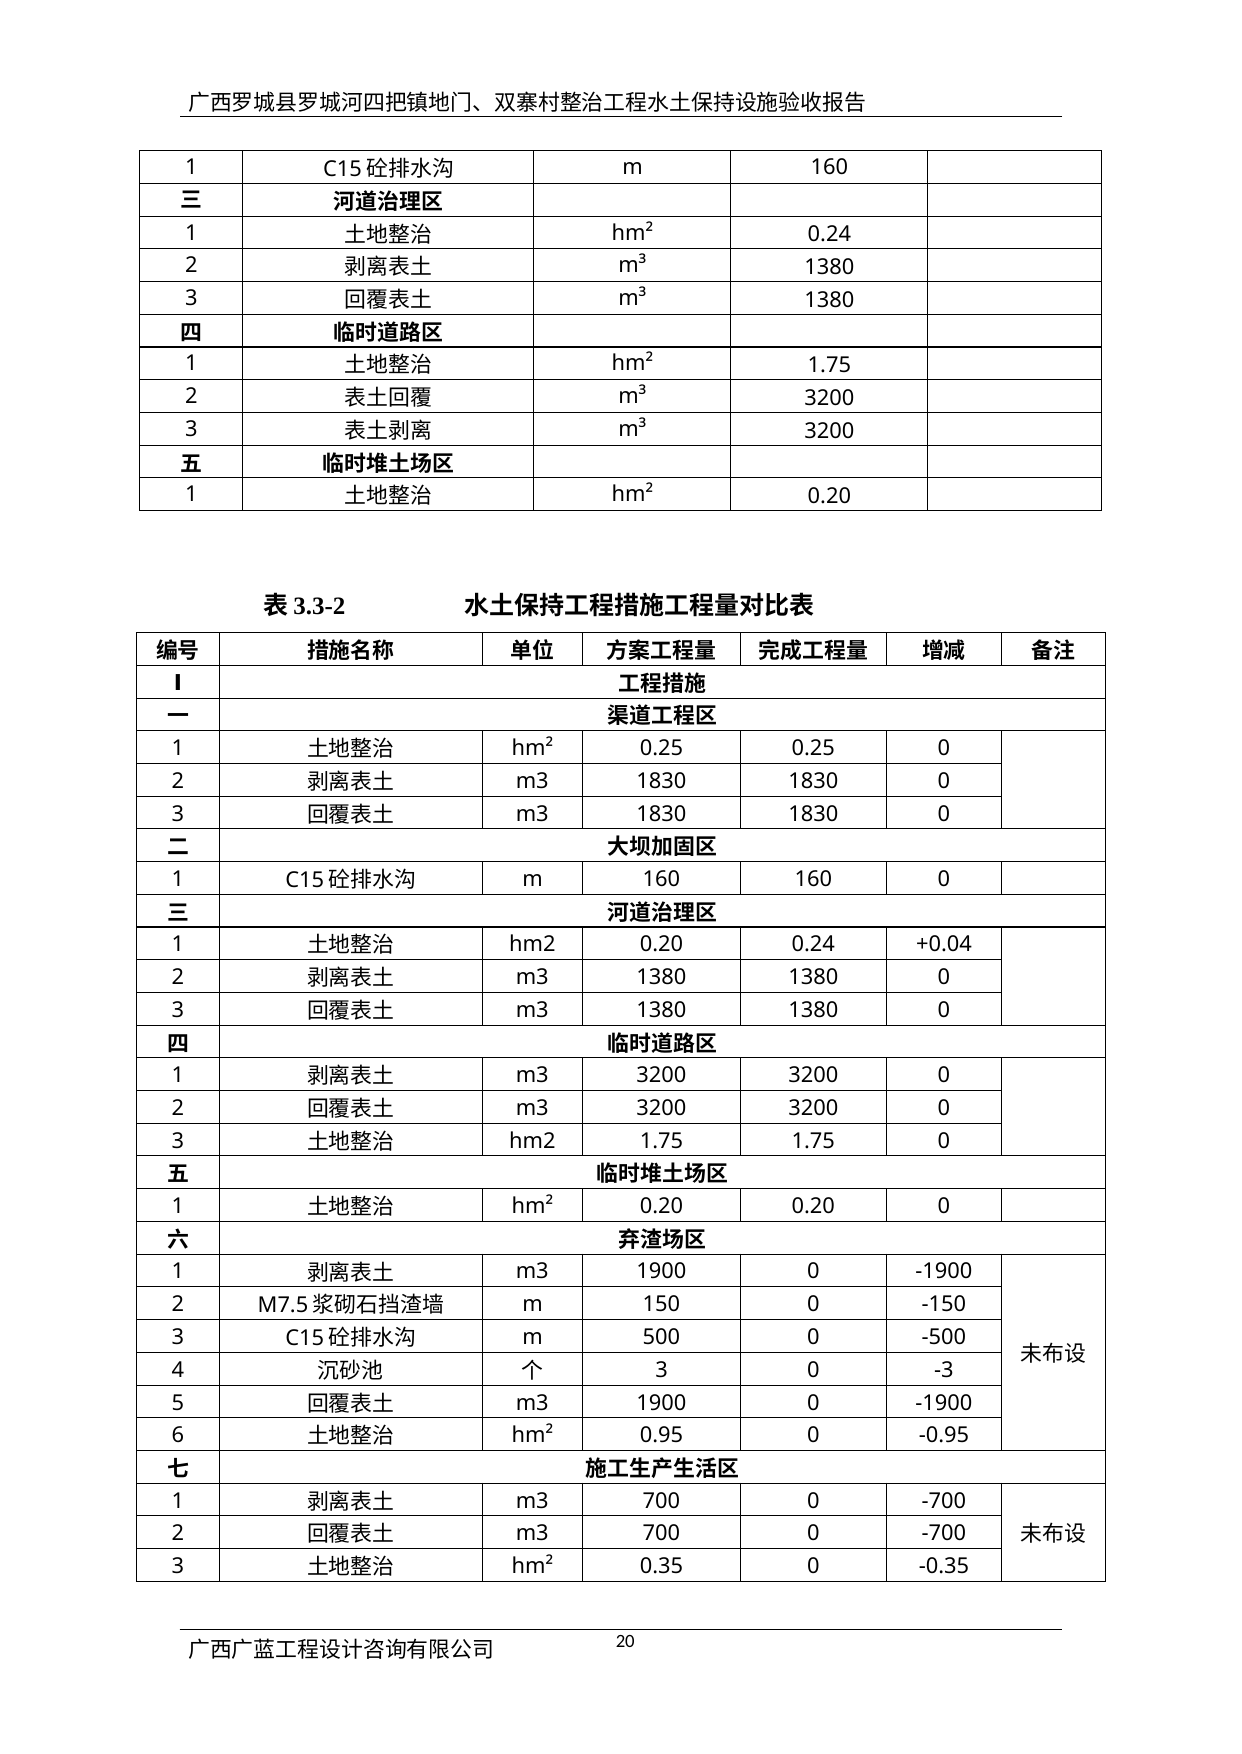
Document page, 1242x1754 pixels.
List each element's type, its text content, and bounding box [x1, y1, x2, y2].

table_cell 未布设 [1002, 1255, 1105, 1450]
table_cell [928, 315, 1101, 346]
table_cell 大坝加固区 [220, 829, 1105, 861]
table_cell hm² [534, 478, 730, 510]
table_cell 1380 [583, 993, 740, 1024]
table_cell 3 [137, 1124, 219, 1155]
table_cell 0.24 [741, 928, 886, 959]
table_cell hm² [483, 731, 582, 763]
table_cell 2 [137, 1516, 219, 1548]
table_cell 弃渣场区 [220, 1222, 1105, 1253]
table_header 单位 [483, 633, 582, 665]
table_cell -3 [887, 1353, 1001, 1384]
table_cell 2 [137, 960, 219, 992]
table_cell 1 [137, 928, 219, 959]
table_cell 3200 [731, 380, 927, 412]
table_cell Ⅰ [137, 666, 219, 697]
table_cell m [483, 1287, 582, 1319]
table_cell [731, 184, 927, 216]
table_cell [534, 446, 730, 477]
table_cell 土地整治 [220, 731, 482, 763]
table_cell m³ [534, 380, 730, 412]
table_cell [1002, 1189, 1105, 1221]
table_cell [928, 380, 1101, 412]
table_cell 1900 [583, 1386, 740, 1417]
table_cell 6 [137, 1418, 219, 1450]
table_header 增减 [887, 633, 1001, 665]
table_cell [534, 315, 730, 346]
table_cell 个 [483, 1353, 582, 1384]
table_cell 三 [140, 184, 242, 216]
table_cell -700 [887, 1516, 1001, 1548]
table_cell 剥离表土 [220, 1484, 482, 1515]
table_cell 剥离表土 [220, 1255, 482, 1286]
table_cell -0.35 [887, 1549, 1001, 1581]
table_cell 2 [137, 1287, 219, 1319]
table_cell 1.75 [583, 1124, 740, 1155]
table_cell hm2 [483, 1124, 582, 1155]
table_cell 3200 [741, 1058, 886, 1090]
table_cell m3 [483, 797, 582, 828]
table_cell [1002, 1058, 1105, 1155]
table_cell 0 [741, 1386, 886, 1417]
table_cell 临时道路区 [220, 1026, 1105, 1057]
table_cell 160 [583, 862, 740, 894]
table_cell 1.75 [731, 348, 927, 379]
table_cell 150 [583, 1287, 740, 1319]
table_cell 0.20 [741, 1189, 886, 1221]
table_cell 3 [137, 993, 219, 1024]
table_cell 3 [137, 797, 219, 828]
table_cell [731, 446, 927, 477]
table_cell m3 [483, 993, 582, 1024]
table_cell [928, 348, 1101, 379]
table_cell 3200 [731, 413, 927, 444]
table_cell 160 [731, 151, 927, 183]
table_cell m3 [483, 1386, 582, 1417]
table_cell 0.35 [583, 1549, 740, 1581]
table_cell 3200 [583, 1091, 740, 1123]
table_cell 0 [887, 731, 1001, 763]
table_cell 土地整治 [220, 928, 482, 959]
table_cell 3 [137, 1320, 219, 1352]
table_cell 0 [741, 1320, 886, 1352]
table_cell 回覆表土 [243, 282, 533, 314]
table_cell m³ [534, 249, 730, 281]
table_cell 0 [741, 1418, 886, 1450]
table_cell 0 [887, 1189, 1001, 1221]
table_cell 五 [140, 446, 242, 477]
table_cell [928, 413, 1101, 444]
table_cell 河道治理区 [243, 184, 533, 216]
table_cell 剥离表土 [220, 764, 482, 796]
table_cell 土地整治 [220, 1124, 482, 1155]
table_cell [928, 151, 1101, 183]
table_cell C15砼排水沟 [243, 151, 533, 183]
table_cell 1380 [731, 282, 927, 314]
table_cell [1002, 862, 1105, 894]
table_cell 0 [741, 1287, 886, 1319]
table_cell hm² [483, 1418, 582, 1450]
table_cell 0 [887, 1091, 1001, 1123]
table_cell 0 [741, 1484, 886, 1515]
table_cell 1 [137, 1189, 219, 1221]
table_cell 1 [137, 1484, 219, 1515]
table_cell 3 [140, 413, 242, 444]
table_cell 0.25 [583, 731, 740, 763]
table_cell 土地整治 [243, 348, 533, 379]
table_cell 剥离表土 [220, 960, 482, 992]
table_cell 3200 [583, 1058, 740, 1090]
table_cell [731, 315, 927, 346]
table_cell [928, 282, 1101, 314]
table_cell 1830 [741, 797, 886, 828]
table_cell 3 [137, 1549, 219, 1581]
table_header 备注 [1002, 633, 1105, 665]
table_cell 一 [137, 699, 219, 730]
table_cell 临时堆土场区 [220, 1156, 1105, 1188]
table_cell 0.95 [583, 1418, 740, 1450]
table_cell 临时堆土场区 [243, 446, 533, 477]
table_cell 0.24 [731, 217, 927, 248]
table_cell 1.75 [741, 1124, 886, 1155]
table_cell 回覆表土 [220, 1516, 482, 1548]
table_cell 0.25 [741, 731, 886, 763]
table_cell 0 [741, 1516, 886, 1548]
table_cell 回覆表土 [220, 1386, 482, 1417]
table_cell 1830 [583, 764, 740, 796]
table_header 编号 [137, 633, 219, 665]
table_cell 三 [137, 895, 219, 926]
table_cell 剥离表土 [243, 249, 533, 281]
table_cell 土地整治 [220, 1189, 482, 1221]
table_cell M7.5浆砌石挡渣墙 [220, 1287, 482, 1319]
table_cell 500 [583, 1320, 740, 1352]
table_cell [928, 446, 1101, 477]
table_cell 回覆表土 [220, 797, 482, 828]
table_cell 未布设 [1002, 1484, 1105, 1581]
table_cell 沉砂池 [220, 1353, 482, 1384]
table_cell m3 [483, 764, 582, 796]
table_cell 四 [140, 315, 242, 346]
table_cell C15砼排水沟 [220, 862, 482, 894]
table_cell [1002, 928, 1105, 1024]
table_cell 1 [140, 348, 242, 379]
table_cell -150 [887, 1287, 1001, 1319]
table_cell 1380 [583, 960, 740, 992]
table_cell -500 [887, 1320, 1001, 1352]
table_cell 1830 [741, 764, 886, 796]
table_cell 七 [137, 1451, 219, 1483]
table_cell 土地整治 [220, 1549, 482, 1581]
table_cell 渠道工程区 [220, 699, 1105, 730]
table_cell 六 [137, 1222, 219, 1253]
table_cell 表土回覆 [243, 380, 533, 412]
table_cell [928, 249, 1101, 281]
table_cell 3 [583, 1353, 740, 1384]
table_cell 700 [583, 1484, 740, 1515]
table_cell 700 [583, 1516, 740, 1548]
table_cell hm2 [483, 928, 582, 959]
table_cell 5 [137, 1386, 219, 1417]
table_cell m3 [483, 960, 582, 992]
table_cell 四 [137, 1026, 219, 1057]
table_cell 4 [137, 1353, 219, 1384]
table_cell 1 [140, 478, 242, 510]
table_header 措施名称 [220, 633, 482, 665]
table_cell 0.20 [731, 478, 927, 510]
table_cell 土地整治 [243, 217, 533, 248]
table_cell 工程措施 [220, 666, 1105, 697]
table_cell [534, 184, 730, 216]
table_cell 160 [741, 862, 886, 894]
table_cell 1 [140, 217, 242, 248]
table_cell hm² [534, 217, 730, 248]
table_cell 回覆表土 [220, 993, 482, 1024]
table_cell -0.95 [887, 1418, 1001, 1450]
table_cell 1380 [741, 960, 886, 992]
table_cell 0 [887, 1058, 1001, 1090]
table_cell 1830 [583, 797, 740, 828]
table_cell m³ [534, 413, 730, 444]
table_cell 0 [887, 960, 1001, 992]
table_cell 施工生产生活区 [220, 1451, 1105, 1483]
table_cell 1 [137, 862, 219, 894]
table_cell 0 [887, 764, 1001, 796]
table_cell 河道治理区 [220, 895, 1105, 926]
table_cell 2 [137, 1091, 219, 1123]
table_cell 3200 [741, 1091, 886, 1123]
table_cell 0.20 [583, 928, 740, 959]
text 表3.3-2 水土保持工程措施工程量对比表 [188, 586, 1054, 622]
table_cell 二 [137, 829, 219, 861]
table_cell 土地整治 [220, 1418, 482, 1450]
table_cell m3 [483, 1516, 582, 1548]
table_cell -1900 [887, 1255, 1001, 1286]
table_cell [928, 478, 1101, 510]
table_cell 五 [137, 1156, 219, 1188]
table_cell m3 [483, 1484, 582, 1515]
table_cell 1900 [583, 1255, 740, 1286]
table_cell 0.20 [583, 1189, 740, 1221]
table_cell 土地整治 [243, 478, 533, 510]
table_cell 1 [137, 731, 219, 763]
table_cell 0 [887, 993, 1001, 1024]
table_cell 1380 [731, 249, 927, 281]
table_cell 0 [741, 1255, 886, 1286]
table_cell m3 [483, 1058, 582, 1090]
table_cell 1 [137, 1058, 219, 1090]
table_cell 2 [140, 380, 242, 412]
table_cell 1 [140, 151, 242, 183]
table_cell hm² [483, 1549, 582, 1581]
table_cell 1 [137, 1255, 219, 1286]
table_cell m³ [534, 282, 730, 314]
table_cell 1380 [741, 993, 886, 1024]
table_cell -1900 [887, 1386, 1001, 1417]
table_cell 0 [887, 797, 1001, 828]
table_cell 0 [741, 1353, 886, 1384]
table_cell 2 [140, 249, 242, 281]
table_cell hm² [483, 1189, 582, 1221]
table_cell 2 [137, 764, 219, 796]
table_cell m [534, 151, 730, 183]
table_cell m3 [483, 1091, 582, 1123]
table_cell [928, 184, 1101, 216]
table_header 方案工程量 [583, 633, 740, 665]
table_cell m3 [483, 1255, 582, 1286]
table_cell 3 [140, 282, 242, 314]
table_cell 表土剥离 [243, 413, 533, 444]
table_cell +0.04 [887, 928, 1001, 959]
table_cell [1002, 731, 1105, 828]
table_cell m [483, 1320, 582, 1352]
table_cell 0 [887, 1124, 1001, 1155]
table_cell 回覆表土 [220, 1091, 482, 1123]
table_cell -700 [887, 1484, 1001, 1515]
table_cell 0 [741, 1549, 886, 1581]
table_cell C15砼排水沟 [220, 1320, 482, 1352]
table_cell [928, 217, 1101, 248]
table_cell hm² [534, 348, 730, 379]
table_cell 剥离表土 [220, 1058, 482, 1090]
table_cell 0 [887, 862, 1001, 894]
table_cell 临时道路区 [243, 315, 533, 346]
table_cell m [483, 862, 582, 894]
table_header 完成工程量 [741, 633, 886, 665]
